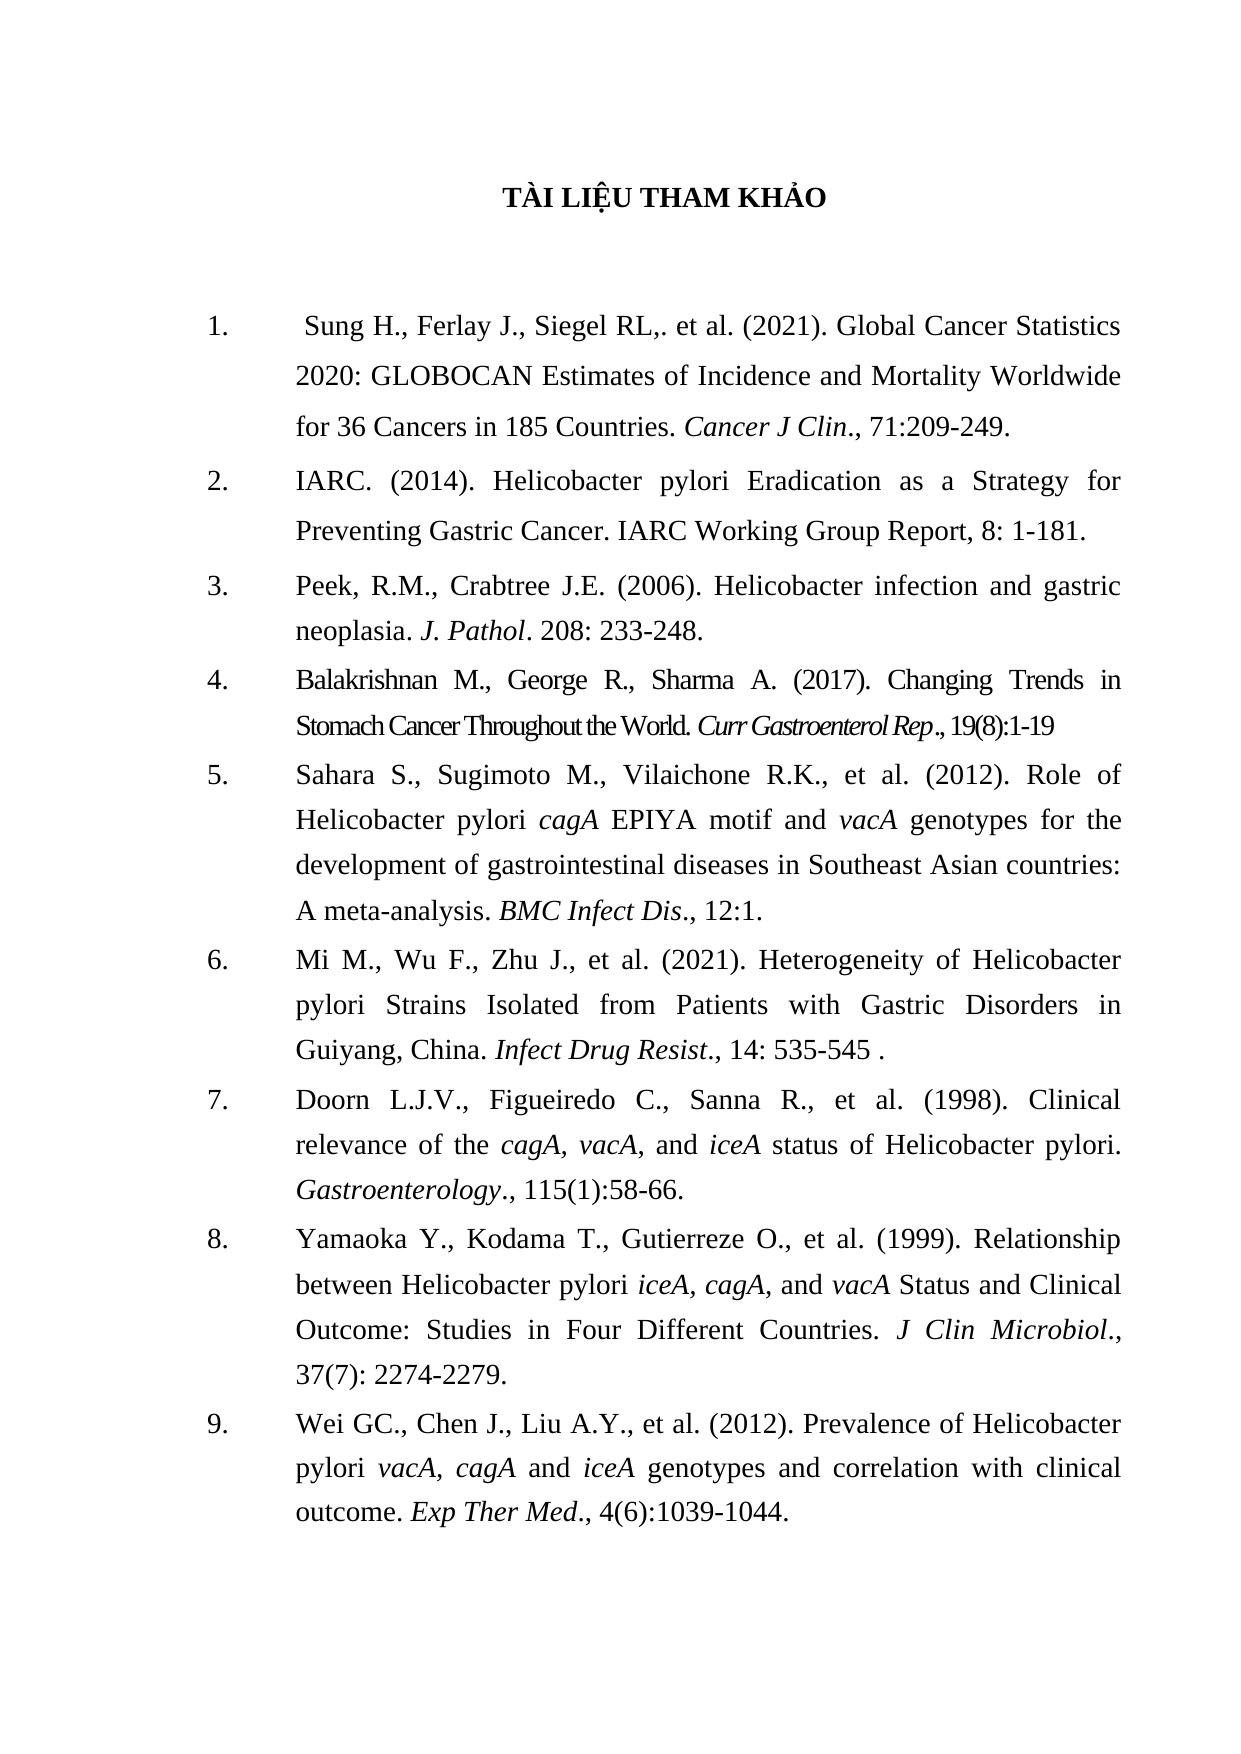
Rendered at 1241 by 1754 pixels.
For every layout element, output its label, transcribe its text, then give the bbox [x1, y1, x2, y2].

text 3. Peek, R.M., Crabtree J.E. (2006). Helicobacter infection and gastric neoplasia. J. Pathol. 208: 233-248. [207, 568, 1122, 647]
text 5. Sahara S., Sugimoto M., Vilaichone R.K., et al. (2012). Role of Helicobacter pylori cagA EPIYA motif and vacA genotypes for the development of gastrointestinal diseases in Southeast Asian countries: A meta-analysis. BMC Infect Dis., 12:1. [207, 757, 1122, 926]
text 4. Balakrishnan M., George R., Sharma A. (2017). Changing Trends in Stomach Cancer Throughout the World. Curr Gastroenterol Rep., 19(8):1-19 [207, 662, 1122, 741]
text TÀI LIỆU THAM KHẢO [207, 180, 1122, 213]
text 7. Doorn L.J.V., Figueiredo C., Sanna R., et al. (1998). Clinical relevance of the cagA, vacA, and iceA status of Helicobacter pylori. Gastroenterology., 115(1):58-66. [207, 1082, 1122, 1206]
text 9. Wei GC., Chen J., Liu A.Y., et al. (2012). Prevalence of Helicobacter pylori vacA, cagA and iceA genotypes and correlation with clinical outcome. Exp Ther Med., 4(6):1039-1044. [207, 1407, 1122, 1527]
list Sung H., Ferlay J., Siegel RL,. et al. (2021). Global Cancer Statistics 2020: GLOBOCAN Estimates of Incidence and Mortality Worldwide for 36 Cancers in 185 Countries. Cancer J Clin., 71:209-249. [207, 308, 1122, 442]
text 8. Yamaoka Y., Kodama T., Gutierreze O., et al. (1999). Relationship between Helicobacter pylori iceA, cagA, and vacA Status and Clinical Outcome: Studies in Four Different Countries. J Clin Microbiol., 37(7): 2274-2279. [207, 1222, 1122, 1391]
text 2. IARC. (2014). Helicobacter pylori Eradication as a Strategy for Preventing Gastric Cancer. IARC Working Group Report, 8: 1-181. [207, 463, 1122, 547]
text 6. Mi M., Wu F., Zhu J., et al. (2021). Heterogeneity of Helicobacter pylori Strains Isolated from Patients with Gastric Disorders in Guiyang, China. Infect Drug Resist., 14: 535-545 . [207, 942, 1122, 1066]
